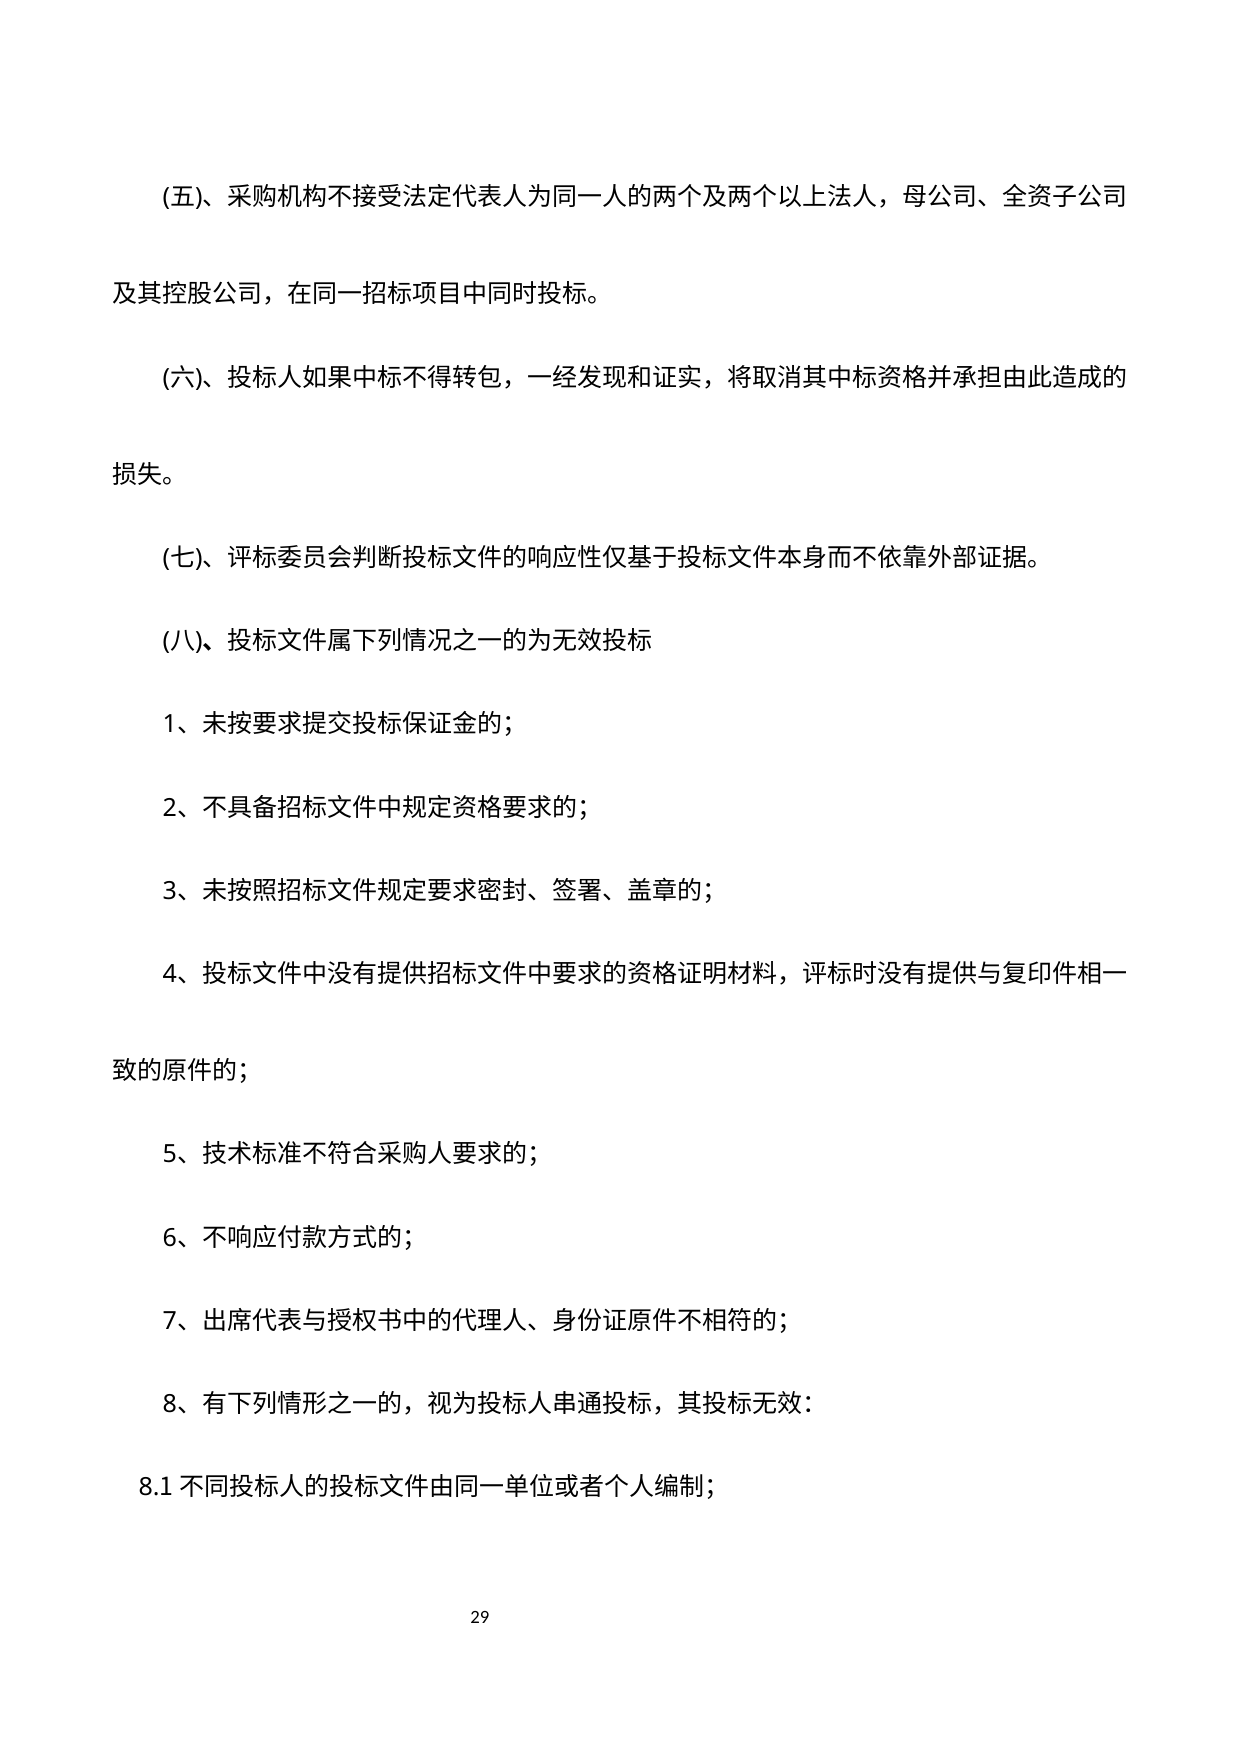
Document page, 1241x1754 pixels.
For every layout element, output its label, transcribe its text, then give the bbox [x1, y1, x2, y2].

text (六)、投标人如果中标不得转包，一经发现和证实，将取消其中标资格并承担由此造成的损失。 [112, 343, 1128, 505]
text 3、未按照招标文件规定要求密封、签署、盖章的； [112, 856, 1128, 921]
text 4、投标文件中没有提供招标文件中要求的资格证明材料，评标时没有提供与复印件相一致的原件的； [112, 939, 1128, 1101]
text 8、有下列情形之一的，视为投标人串通投标，其投标无效： [112, 1369, 1128, 1434]
text (五)、采购机构不接受法定代表人为同一人的两个及两个以上法人，母公司、全资子公司及其控股公司，在同一招标项目中同时投标。 [112, 162, 1128, 324]
text 6、不响应付款方式的； [112, 1203, 1128, 1268]
text 1、未按要求提交投标保证金的； [112, 689, 1128, 754]
text 2、不具备招标文件中规定资格要求的； [112, 773, 1128, 838]
text 7、出席代表与授权书中的代理人、身份证原件不相符的； [112, 1286, 1128, 1351]
text (七)、评标委员会判断投标文件的响应性仅基于投标文件本身而不依靠外部证据。 [112, 523, 1128, 588]
text 5、技术标准不符合采购人要求的； [112, 1119, 1128, 1184]
text (八)、投标文件属下列情况之一的为无效投标 [112, 606, 1128, 671]
text 8.1 不同投标人的投标文件由同一单位或者个人编制； [112, 1452, 1128, 1517]
